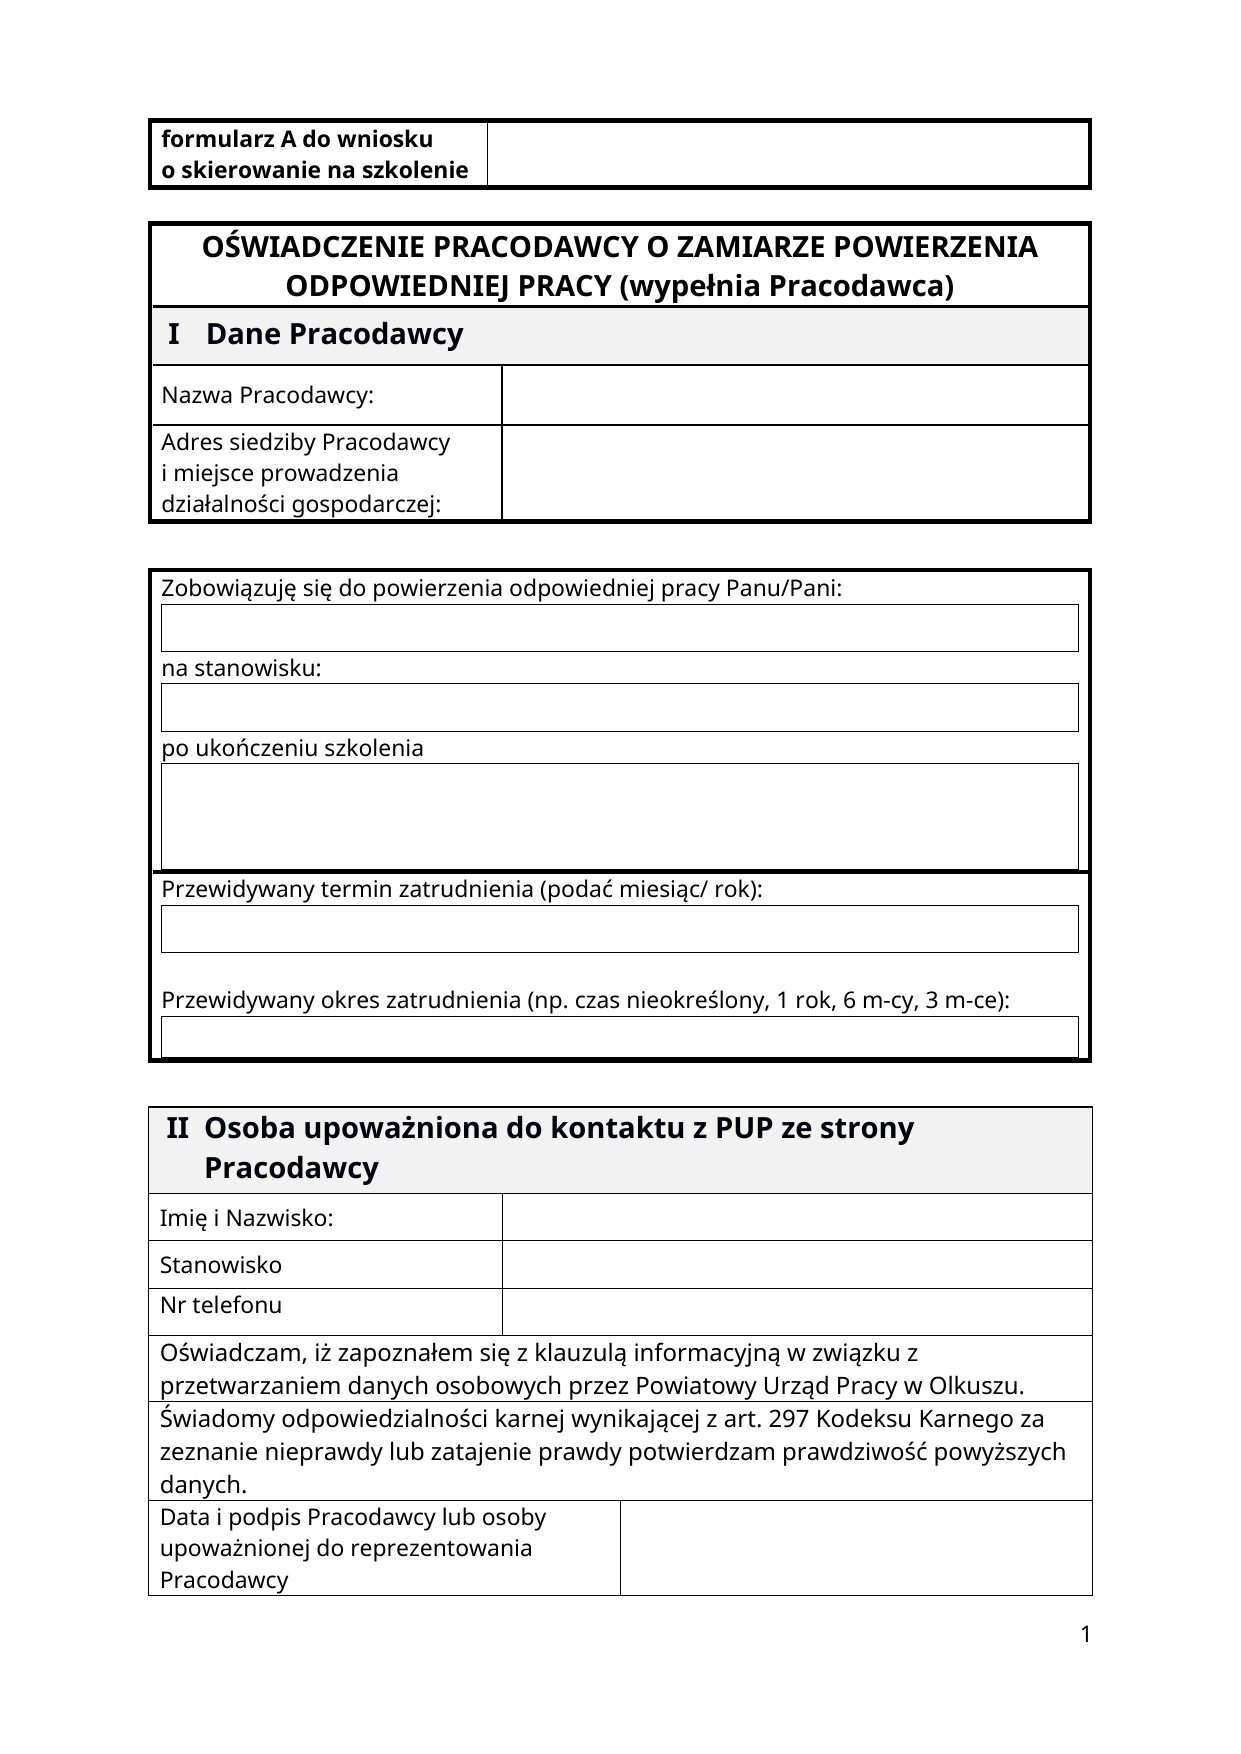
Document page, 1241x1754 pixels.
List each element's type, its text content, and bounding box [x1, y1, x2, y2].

table_cell Adres siedziby Pracodawcy i miejsce prowadzenia działalności gospodarczej: [152, 425, 501, 519]
table_header Zobowiązuję się do powierzenia odpowiedniej pracy Panu/Pani: na stanowisku: po ukończeniu szkolenia [152, 572, 1088, 870]
table_cell Nr telefonu [149, 1289, 502, 1335]
table_cell Oświadczam, iż zapoznałem się z klauzulą informacyjną w związku z przetwarzaniem danych osobowych przez Powiatowy Urząd Pracy w Olkuszu. [149, 1336, 1092, 1401]
table_cell [503, 1289, 1092, 1335]
table_cell Świadomy odpowiedzialności karnej wynikającej z art. 297 Kodeksu Karnego za zeznanie nieprawdy lub zatajenie prawdy potwierdzam prawdziwość powyższych danych. [149, 1402, 1092, 1500]
table_cell [503, 1194, 1092, 1240]
table_cell [621, 1501, 1092, 1595]
table_header formularz A do wniosku o skierowanie na szkolenie [152, 123, 487, 185]
table_header Osoba upoważniona do kontaktu z PUP ze strony Pracodawcy [149, 1108, 1092, 1193]
table_header OŚWIADCZENIE PRACODAWCY O ZAMIARZE POWIERZENIA ODPOWIEDNIEJ PRACY (wypełnia Pracodawca) [152, 226, 1088, 305]
table_header [488, 123, 1088, 185]
table_cell Data i podpis Pracodawcy lub osoby upoważnionej do reprezentowania Pracodawcy [149, 1501, 620, 1595]
table_cell [503, 426, 1088, 519]
table_cell Nazwa Pracodawcy: [152, 365, 501, 423]
table_cell [503, 366, 1088, 423]
table_cell Stanowisko [149, 1241, 502, 1288]
table_cell Dane Pracodawcy [152, 306, 1088, 364]
table_cell Przewidywany termin zatrudnienia (podać miesiąc/ rok): Przewidywany okres zatrudnienia (np. czas nieokreślony, 1 rok, 6 m-cy, 3 m-ce): [152, 871, 1088, 1058]
table_cell Imię i Nazwisko: [149, 1194, 502, 1240]
table_cell [503, 1241, 1092, 1288]
